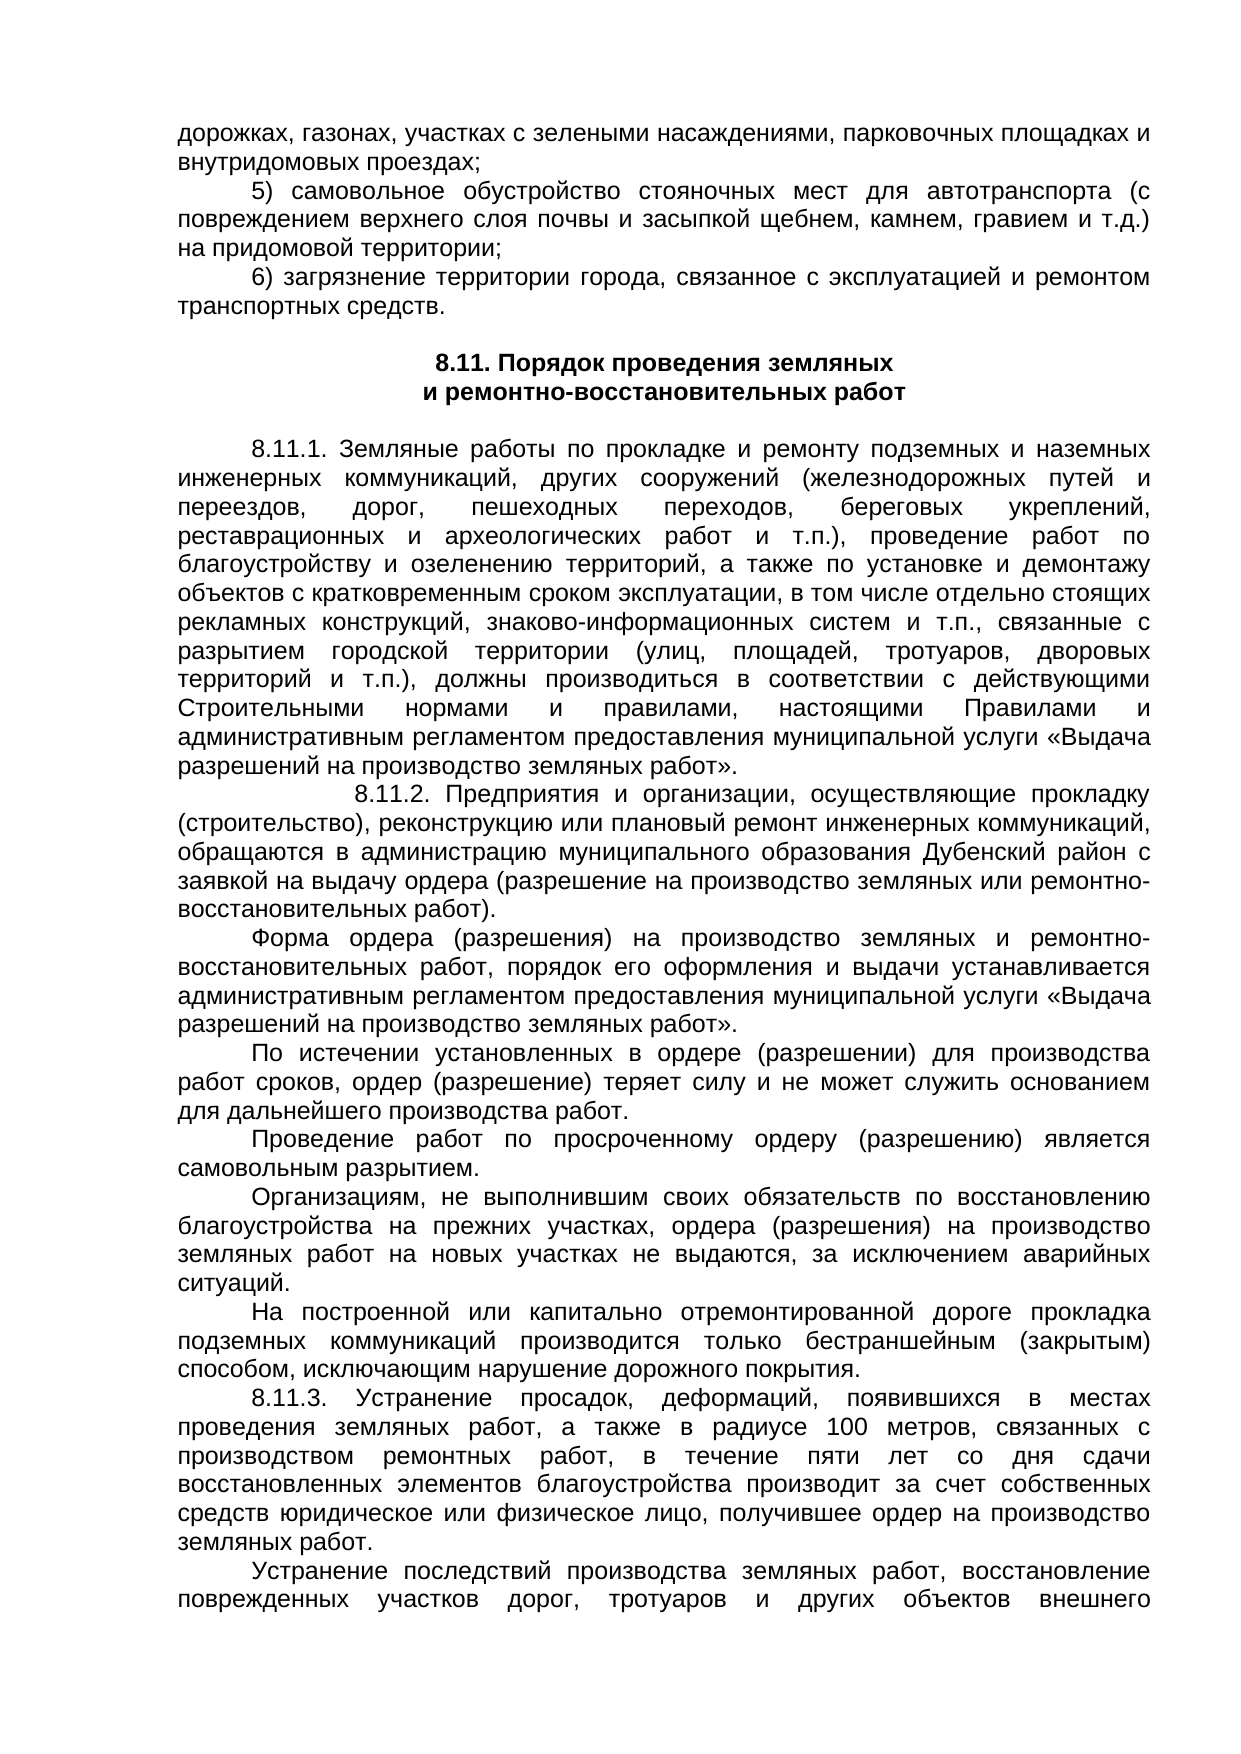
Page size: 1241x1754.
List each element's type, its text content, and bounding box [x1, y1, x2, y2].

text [177, 1556, 1152, 1613]
text Организациям, не выполнившим своих обязательств по восстановлению благоустройства на прежних участках, ордера (разрешения) на производство земляных работ на новых участках не выдаются, за исключением аварийных ситуаций. [177, 1182, 1152, 1297]
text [177, 118, 1152, 176]
text По истечении установленных в ордере (разрешении) для производства работ сроков, ордер (разрешение) теряет силу и не может служить основанием для дальнейшего производства работ. [177, 1038, 1152, 1124]
text 8.11.1. Земляные работы по прокладке и ремонту подземных и наземных инженерных коммуникаций, других сооружений (железнодорожных путей и переездов, дорог, пешеходных переходов, береговых укреплений, реставрационных и археологических работ и т.п.), проведение работ по благоустройству и озеленению территорий, а также по установке и демонтажу объектов с кратковременным сроком эксплуатации, в том числе отдельно стоящих рекламных конструкций, знаково-информационных систем и т.п., связанные с разрытием городской территории (улиц, площадей, тротуаров, дворовых территорий и т.п.), должны производиться в соответствии с действующими Строительными нормами и правилами, настоящими Правилами и административным регламентом предоставления муниципальной услуги «Выдача разрешений на производство земляных работ». [177, 434, 1152, 779]
text и ремонтно-восстановительных работ [177, 377, 1152, 406]
text Проведение работ по просроченному ордеру (разрешению) является самовольным разрытием. [177, 1124, 1152, 1182]
text Форма ордера (разрешения) на производство земляных и ремонтно-восстановительных работ, порядок его оформления и выдачи устанавливается административным регламентом предоставления муниципальной услуги «Выдача разрешений на производство земляных работ». [177, 923, 1152, 1038]
text На построенной или капитально отремонтированной дороге прокладка подземных коммуникаций производится только бестраншейным (закрытым) способом, исключающим нарушение дорожного покрытия. [177, 1297, 1152, 1383]
text 8.11.3. Устранение просадок, деформаций, появившихся в местах проведения земляных работ, а также в радиусе 100 метров, связанных с производством ремонтных работ, в течение пяти лет со дня сдачи восстановленных элементов благоустройства производит за счет собственных средств юридическое или физическое лицо, получившее ордер на производство земляных работ. [177, 1383, 1152, 1556]
text 6) загрязнение территории города, связанное с эксплуатацией и ремонтом транспортных средств. [177, 262, 1152, 319]
text 8.11. Порядок проведения земляных [177, 348, 1152, 377]
text 5) самовольное обустройство стояночных мест для автотранспорта (с повреждением верхнего слоя почвы и засыпкой щебнем, камнем, гравием и т.д.) на придомовой территории; [177, 176, 1152, 262]
text 8.11.2. Предприятия и организации, осуществляющие прокладку (строительство), реконструкцию или плановый ремонт инженерных коммуникаций, обращаются в администрацию муниципального образования Дубенский район с заявкой на выдачу ордера (разрешение на производство земляных или ремонтно-восстановительных работ). [177, 779, 1152, 923]
